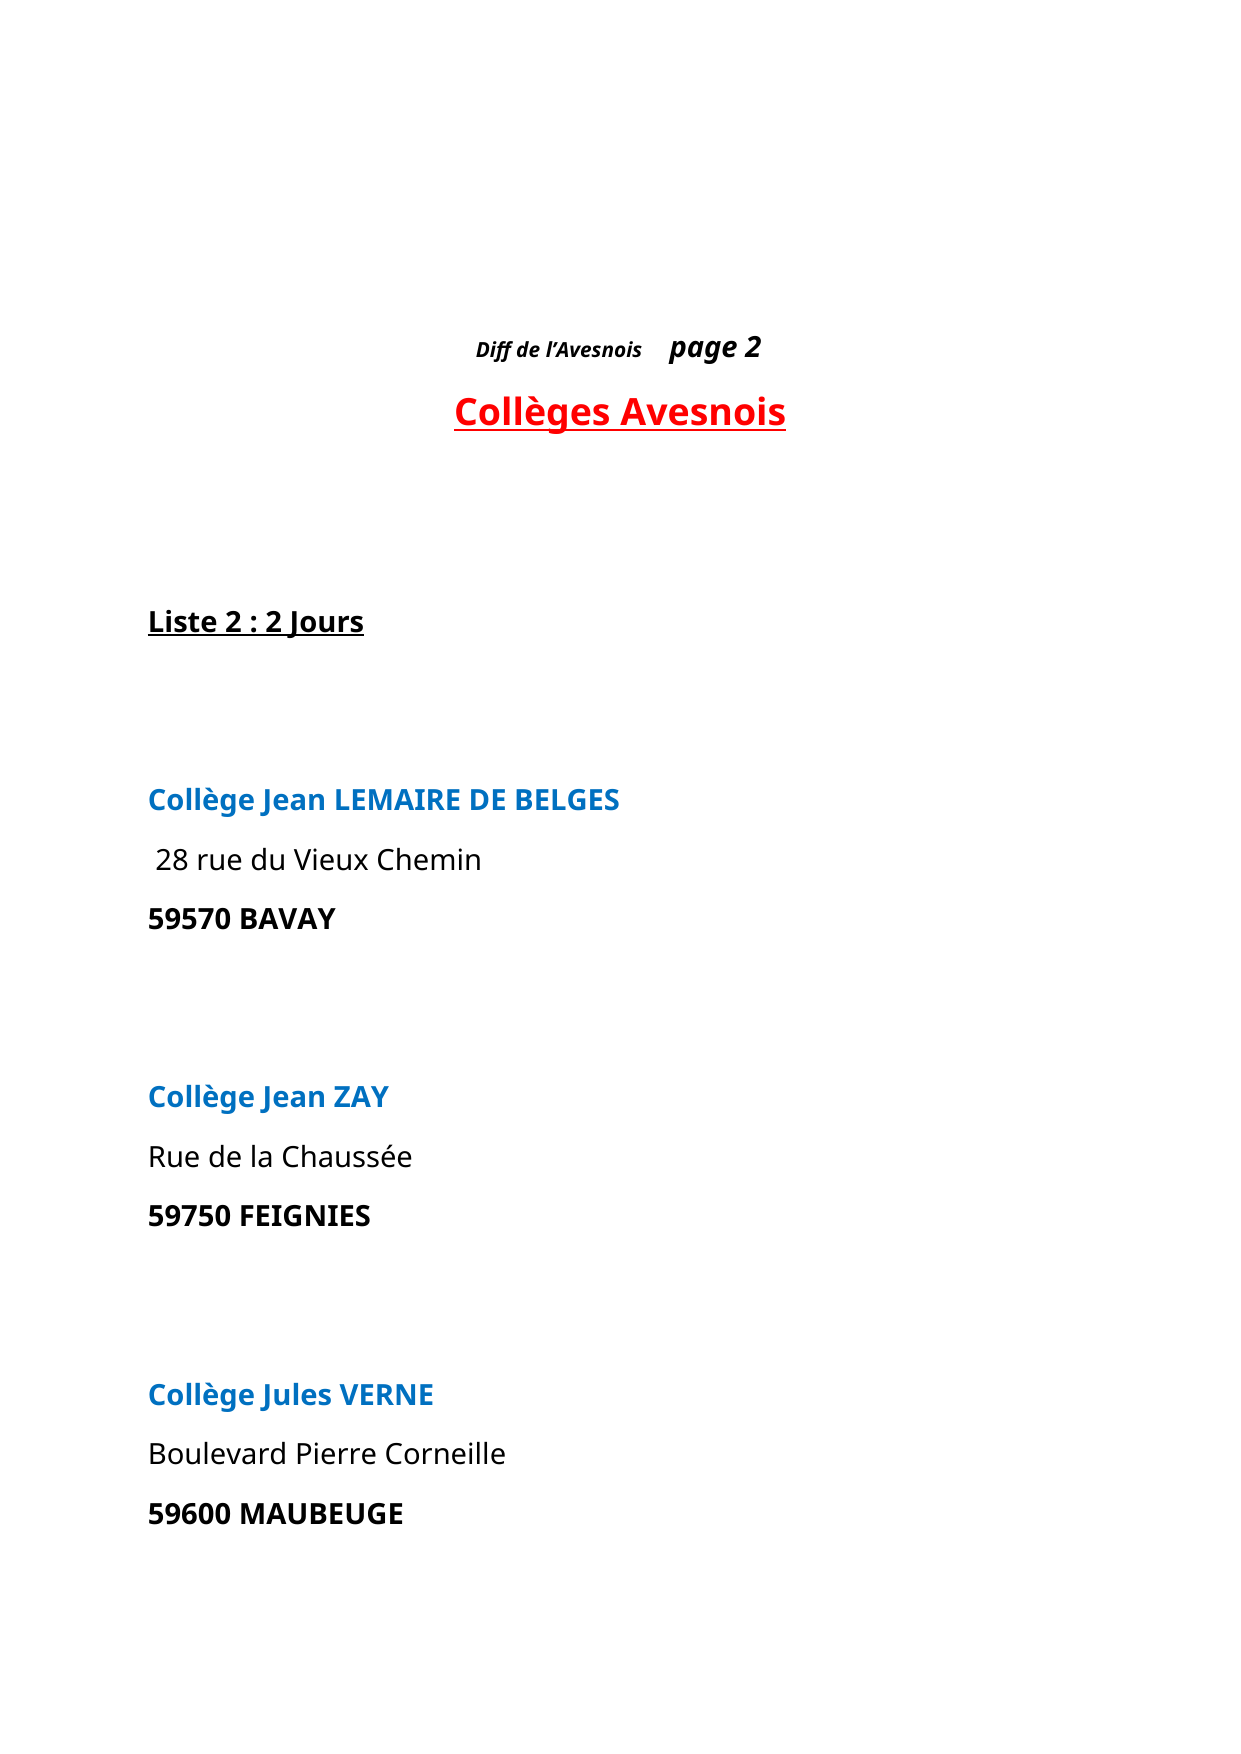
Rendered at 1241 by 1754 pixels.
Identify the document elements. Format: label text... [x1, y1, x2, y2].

text Diff de l’Avesnois page 2 [148, 326, 1093, 366]
text Collèges Avesnois [148, 386, 1093, 437]
text 59570 BAVAY [148, 898, 1093, 938]
text Collège Jean ZAY [148, 1077, 1093, 1116]
text 59600 MAUBEUGE [148, 1493, 1093, 1533]
text Liste 2 : 2 Jours [148, 601, 1093, 641]
text Collège Jules VERNE [148, 1374, 1093, 1414]
text Boulevard Pierre Corneille [148, 1433, 1093, 1473]
text 59750 FEIGNIES [148, 1196, 1093, 1235]
text 28 rue du Vieux Chemin [148, 839, 1093, 878]
text Rue de la Chaussée [148, 1136, 1093, 1176]
text Collège Jean LEMAIRE DE BELGES [148, 779, 1093, 819]
